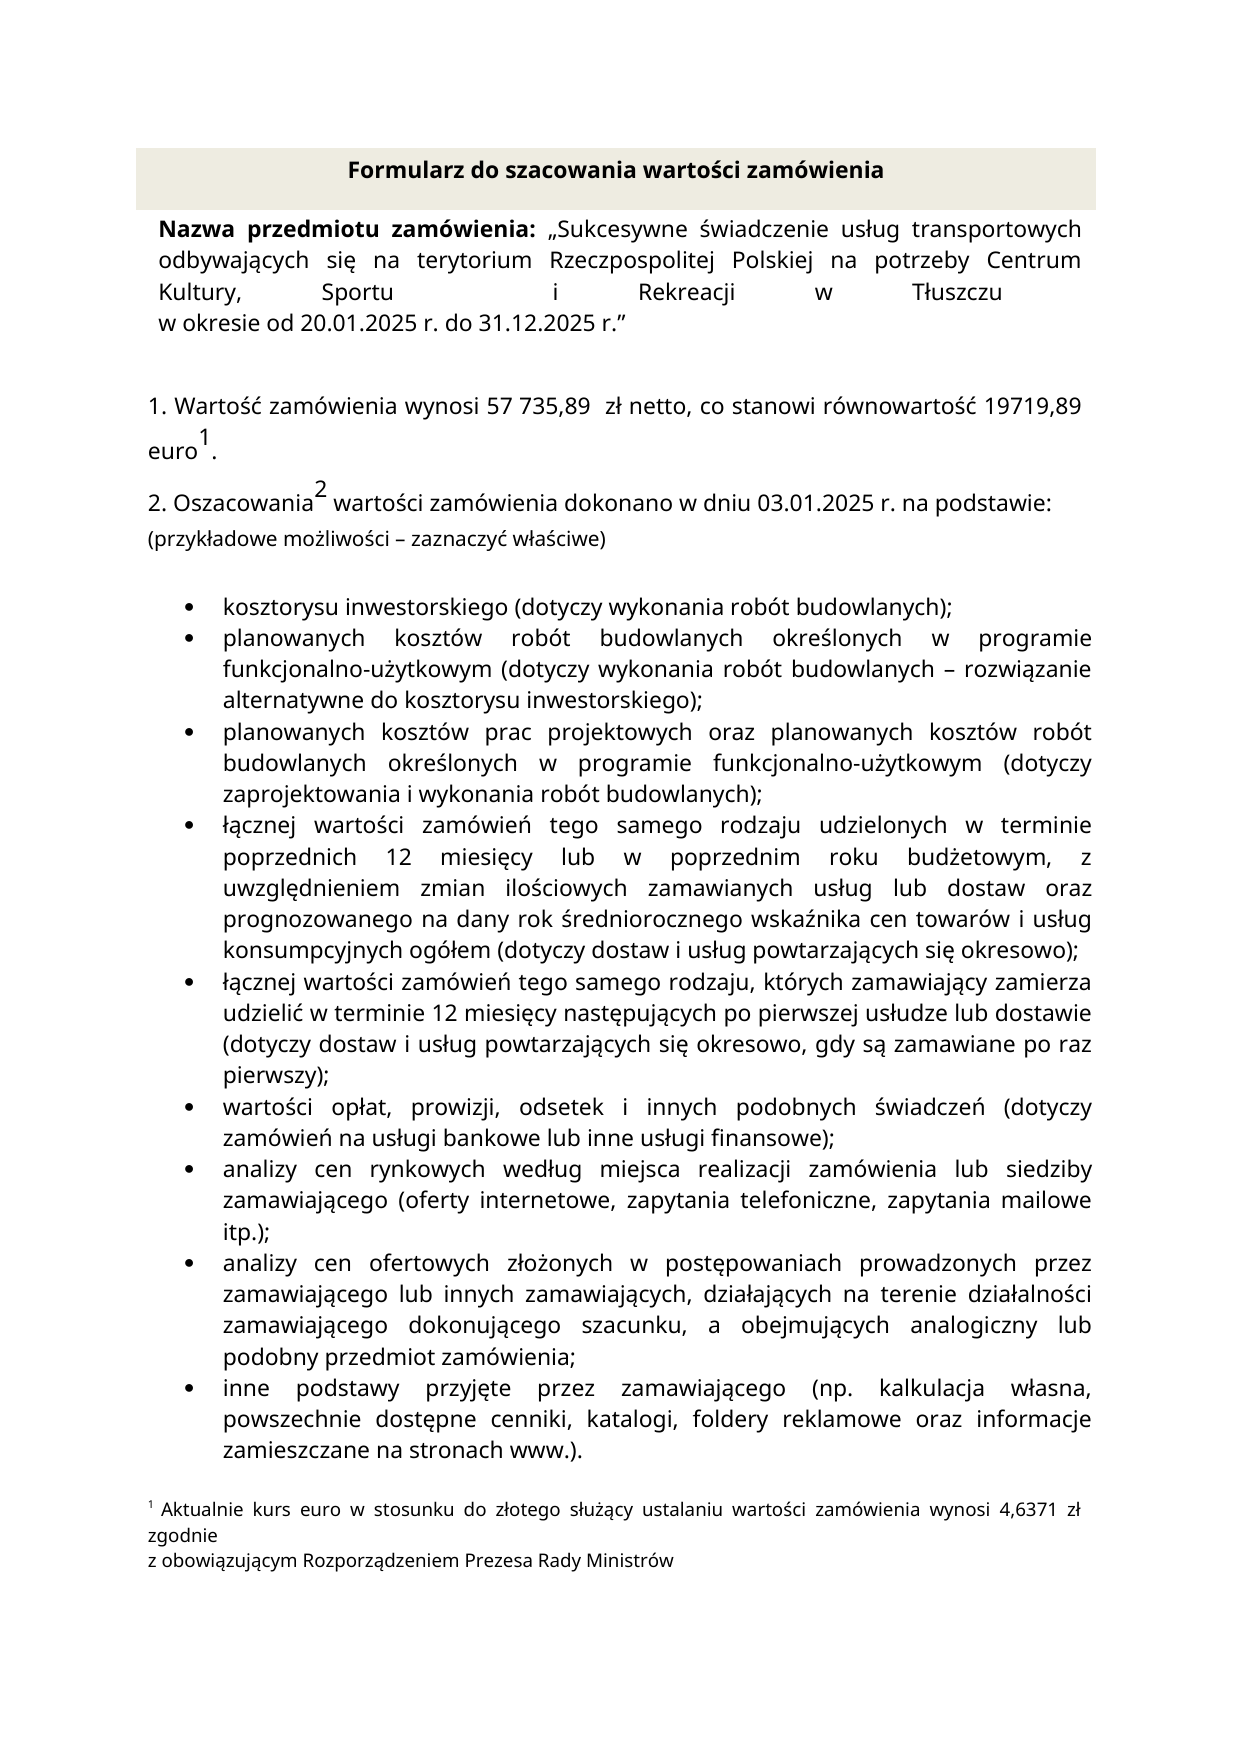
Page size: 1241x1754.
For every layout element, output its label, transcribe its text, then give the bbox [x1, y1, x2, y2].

list analizy cen rynkowych według miejsca realizacji zamówienia lub siedziby zamawiającego (oferty internetowe, zapytania telefoniczne, zapytania mailowe itp.); [185, 1153, 1093, 1247]
list łącznej wartości zamówień tego samego rodzaju udzielonych w terminie poprzednich 12 miesięcy lub w poprzednim roku budżetowym, z uwzględnieniem zmian ilościowych zamawianych usług lub dostaw oraz prognozowanego na dany rok średniorocznego wskaźnika cen towarów i usług konsumpcyjnych ogółem (dotyczy dostaw i usług powtarzających się okresowo); [185, 809, 1093, 965]
list planowanych kosztów prac projektowych oraz planowanych kosztów robót budowlanych określonych w programie funkcjonalno-użytkowym (dotyczy zaprojektowania i wykonania robót budowlanych); [185, 715, 1093, 809]
list łącznej wartości zamówień tego samego rodzaju, których zamawiający zamierza udzielić w terminie 12 miesięcy następujących po pierwszej usłudze lub dostawie (dotyczy dostaw i usług powtarzających się okresowo, gdy są zamawiane po raz pierwszy); [185, 965, 1093, 1090]
list planowanych kosztów robót budowlanych określonych w programie funkcjonalno-użytkowym (dotyczy wykonania robót budowlanych – rozwiązanie alternatywne do kosztorysu inwestorskiego); [185, 622, 1093, 715]
table_header Formularz do szacowania wartości zamówienia [136, 148, 1096, 210]
list analizy cen ofertowych złożonych w postępowaniach prowadzonych przez zamawiającego lub innych zamawiających, działających na terenie działalności zamawiającego dokonującego szacunku, a obejmujących analogiczny lub podobny przedmiot zamówienia; [185, 1247, 1093, 1372]
text Nazwa przedmiotu zamówienia: „Sukcesywne świadczenie usług transportowych odbywających się na terytorium Rzeczpospolitej Polskiej na potrzeby Centrum Kultury, Sportu i Rekreacji w Tłuszczu w okresie od 20.01.2025 r. do 31.12.2025 r.” [158, 213, 1082, 338]
text 2. Oszacowania2 wartości zamówienia dokonano w dniu 03.01.2025 r. na podstawie: [148, 473, 1082, 518]
text (przykładowe możliwości – zaznaczyć właściwe) [148, 524, 1093, 553]
list inne podstawy przyjęte przez zamawiającego (np. kalkulacja własna, powszechnie dostępne cenniki, katalogi, foldery reklamowe oraz informacje zamieszczane na stronach www.). [185, 1372, 1093, 1465]
text 1 Aktualnie kurs euro w stosunku do złotego służący ustalaniu wartości zamówienia wynosi 4,6371 zł zgodnie z obowiązującym Rozporządzeniem Prezesa Rady Ministrów [148, 1497, 1082, 1573]
list wartości opłat, prowizji, odsetek i innych podobnych świadczeń (dotyczy zamówień na usługi bankowe lub inne usługi finansowe); [185, 1090, 1093, 1153]
list kosztorysu inwestorskiego (dotyczy wykonania robót budowlanych); [185, 590, 1093, 622]
text 1. Wartość zamówienia wynosi 57 735,89 zł netto, co stanowi równowartość 19719,89 euro1. [148, 390, 1082, 467]
